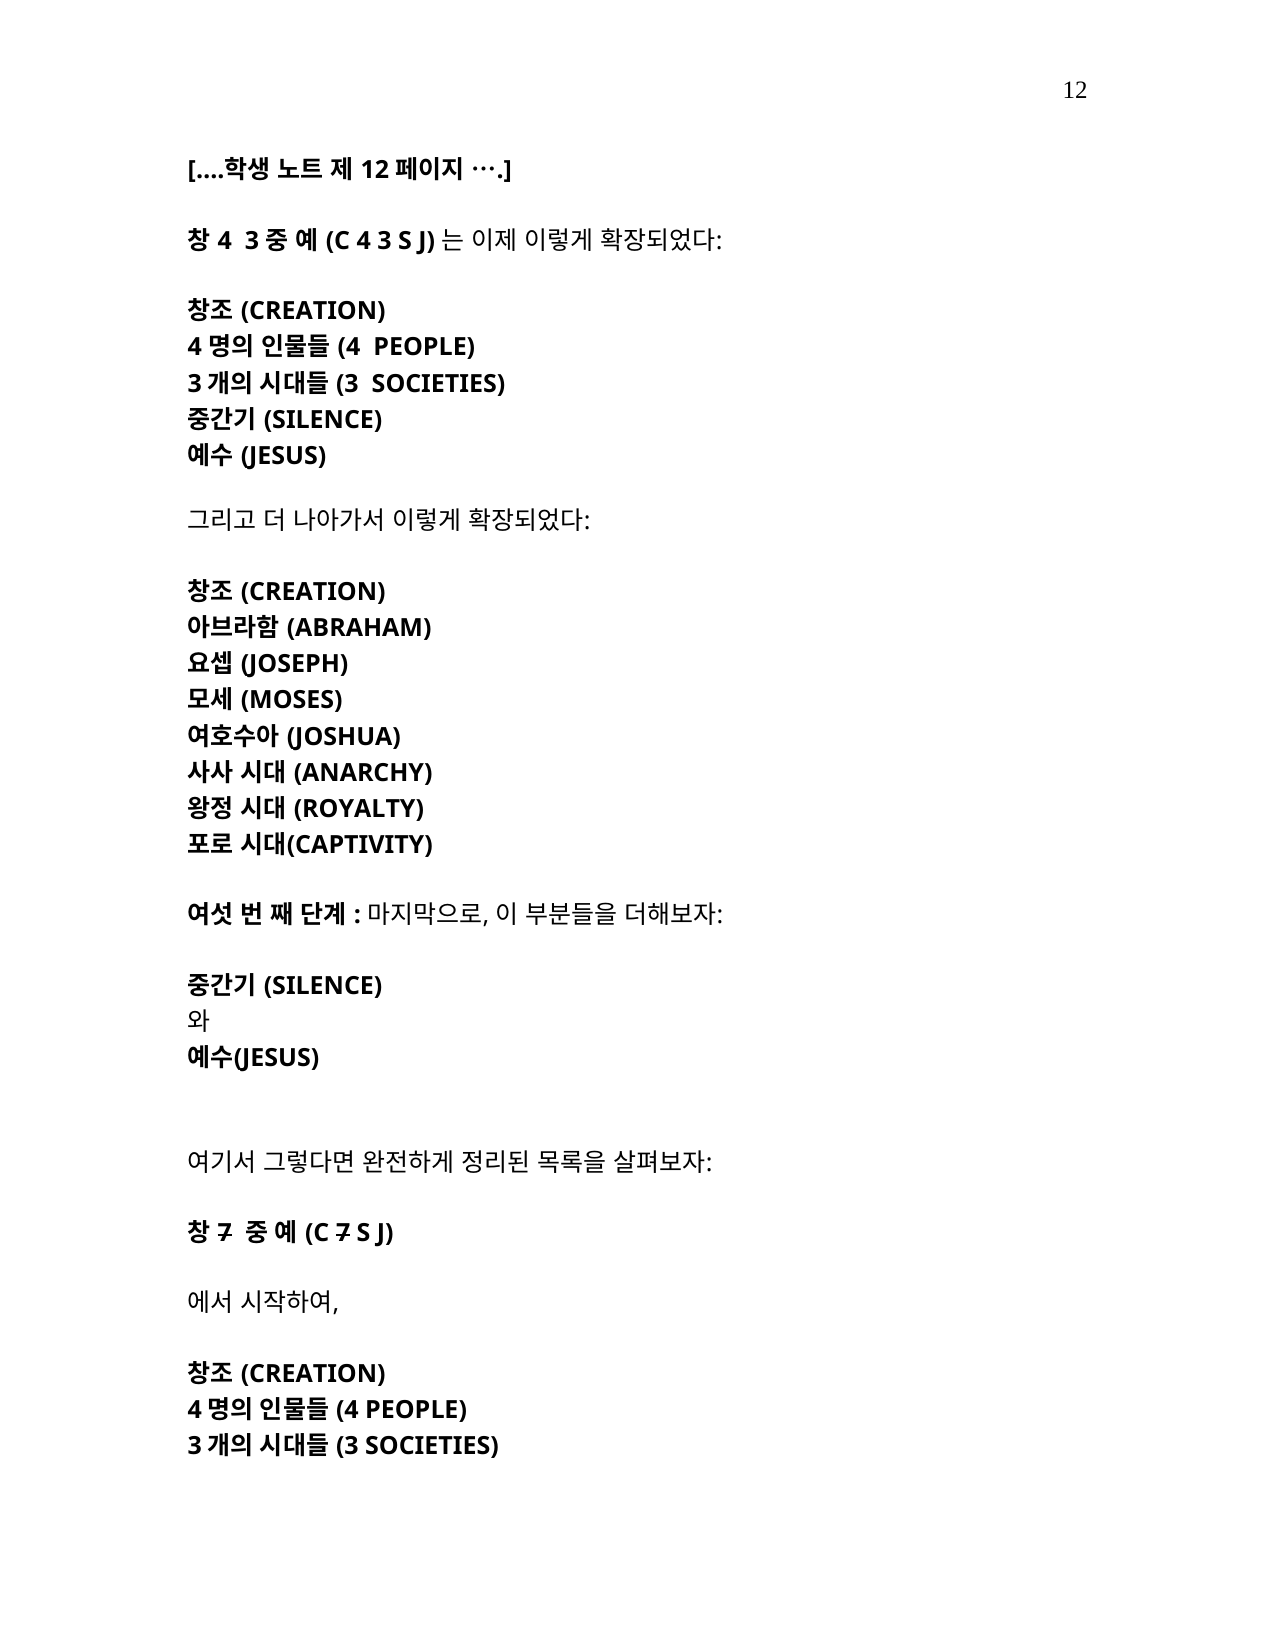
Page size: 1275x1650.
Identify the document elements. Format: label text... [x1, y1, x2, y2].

text 예수 (JESUS) [187, 436, 1087, 472]
text 아브라함 (ABRAHAM) [187, 607, 1087, 643]
text 창조 (CREATION) [187, 1353, 1087, 1389]
text 창조 (CREATION) [187, 571, 1087, 607]
text 여기서 그렇다면 완전하게 정리된 목록을 살펴보자: [187, 1142, 1087, 1178]
text [….학생 노트 제 12 페이지 ….] [187, 150, 1087, 186]
text 여호수아 (JOSHUA) [187, 716, 1087, 752]
text 사사 시대 (ANARCHY) [187, 752, 1087, 788]
subtitle 4 명의 인물들 (4 PEOPLE) [187, 327, 1087, 363]
text 요셉 (JOSEPH) [187, 643, 1087, 680]
text 3개의 시대들 (3 SOCIETIES) [187, 363, 1087, 399]
text 창 4 3 중 예 (C 4 3 S J) 는 이제 이렇게 확장되었다: [187, 220, 1087, 257]
text 3개의 시대들 (3 SOCIETIES) [187, 1426, 1087, 1462]
text 왕정 시대 (ROYALTY) [187, 788, 1087, 825]
text 중간기 (SILENCE) [187, 399, 1087, 436]
text 와 [187, 1002, 1087, 1038]
text 여섯 번 째 단계 : 마지막으로, 이 부분들을 더해보자: [187, 895, 1087, 931]
text 포로 시대(CAPTIVITY) [187, 825, 1087, 861]
text 모세 (MOSES) [187, 680, 1087, 716]
text 예수(JESUS) [187, 1038, 1087, 1074]
text 창 7 중 예 (C 7 S J) [187, 1212, 1087, 1249]
text 그리고 더 나아가서 이렇게 확장되었다: [187, 501, 1087, 537]
text 중간기 (SILENCE) [187, 965, 1087, 1002]
subtitle 창조 (CREATION) [187, 291, 1087, 327]
text 4명의 인물들 (4 PEOPLE) [187, 1389, 1087, 1426]
text 에서 시작하여, [187, 1283, 1087, 1319]
